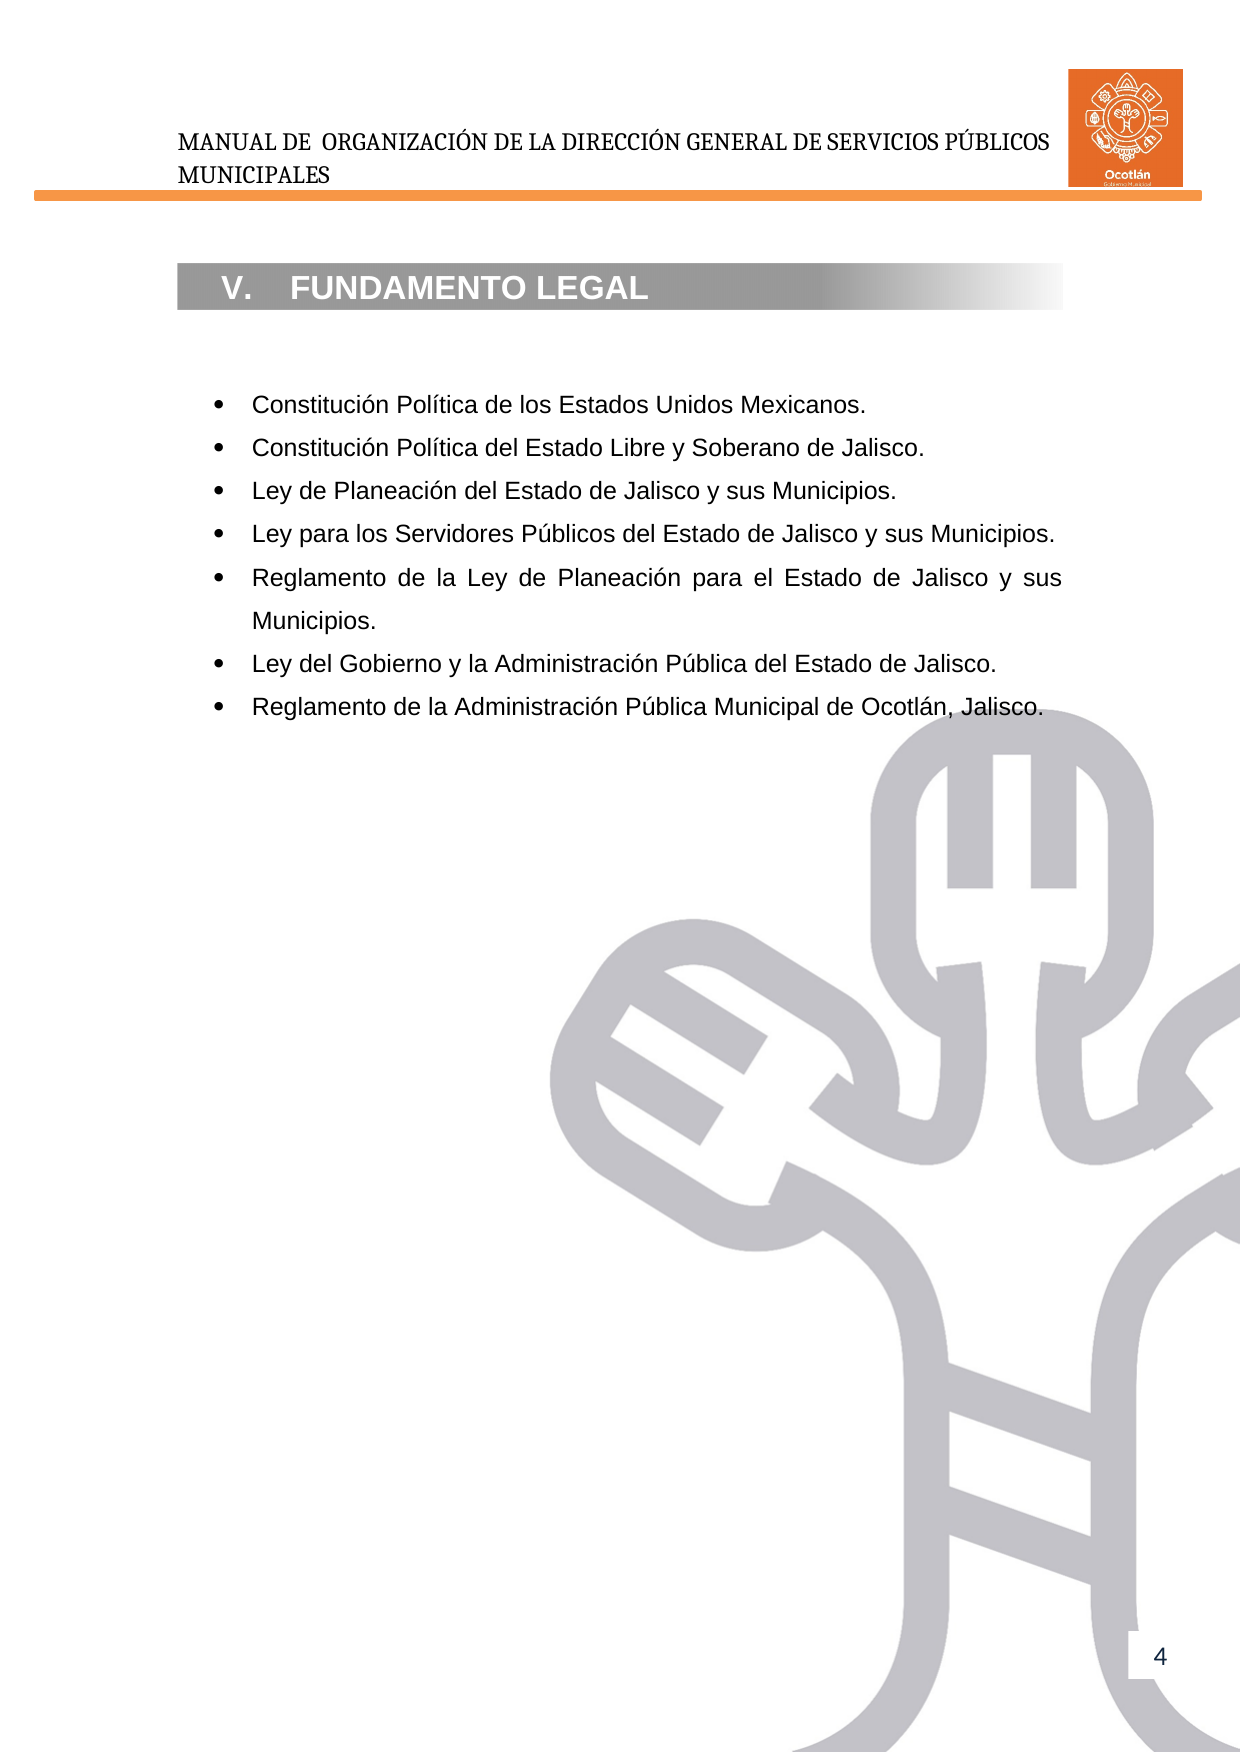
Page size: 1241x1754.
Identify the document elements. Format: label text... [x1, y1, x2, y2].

list Reglamento de la Administración Pública Municipal de Ocotlán, Jalisco. [214, 692, 1063, 721]
list Constitución Política de los Estados Unidos Mexicanos. [214, 389, 1063, 418]
list Reglamento de la Ley de Planeación para el Estado de Jalisco y sus Municipios. [214, 562, 1063, 634]
picture [177, 263, 1063, 310]
list Constitución Política del Estado Libre y Soberano de Jalisco. [214, 433, 1063, 462]
list FUNDAMENTO LEGAL [252, 268, 1063, 307]
list Ley de Planeación del Estado de Jalisco y sus Municipios. [214, 476, 1063, 505]
picture [1067, 69, 1183, 185]
list Ley del Gobierno y la Administración Pública del Estado de Jalisco. [214, 649, 1063, 678]
picture [402, 667, 1240, 1752]
list Ley para los Servidores Públicos del Estado de Jalisco y sus Municipios. [214, 519, 1063, 548]
